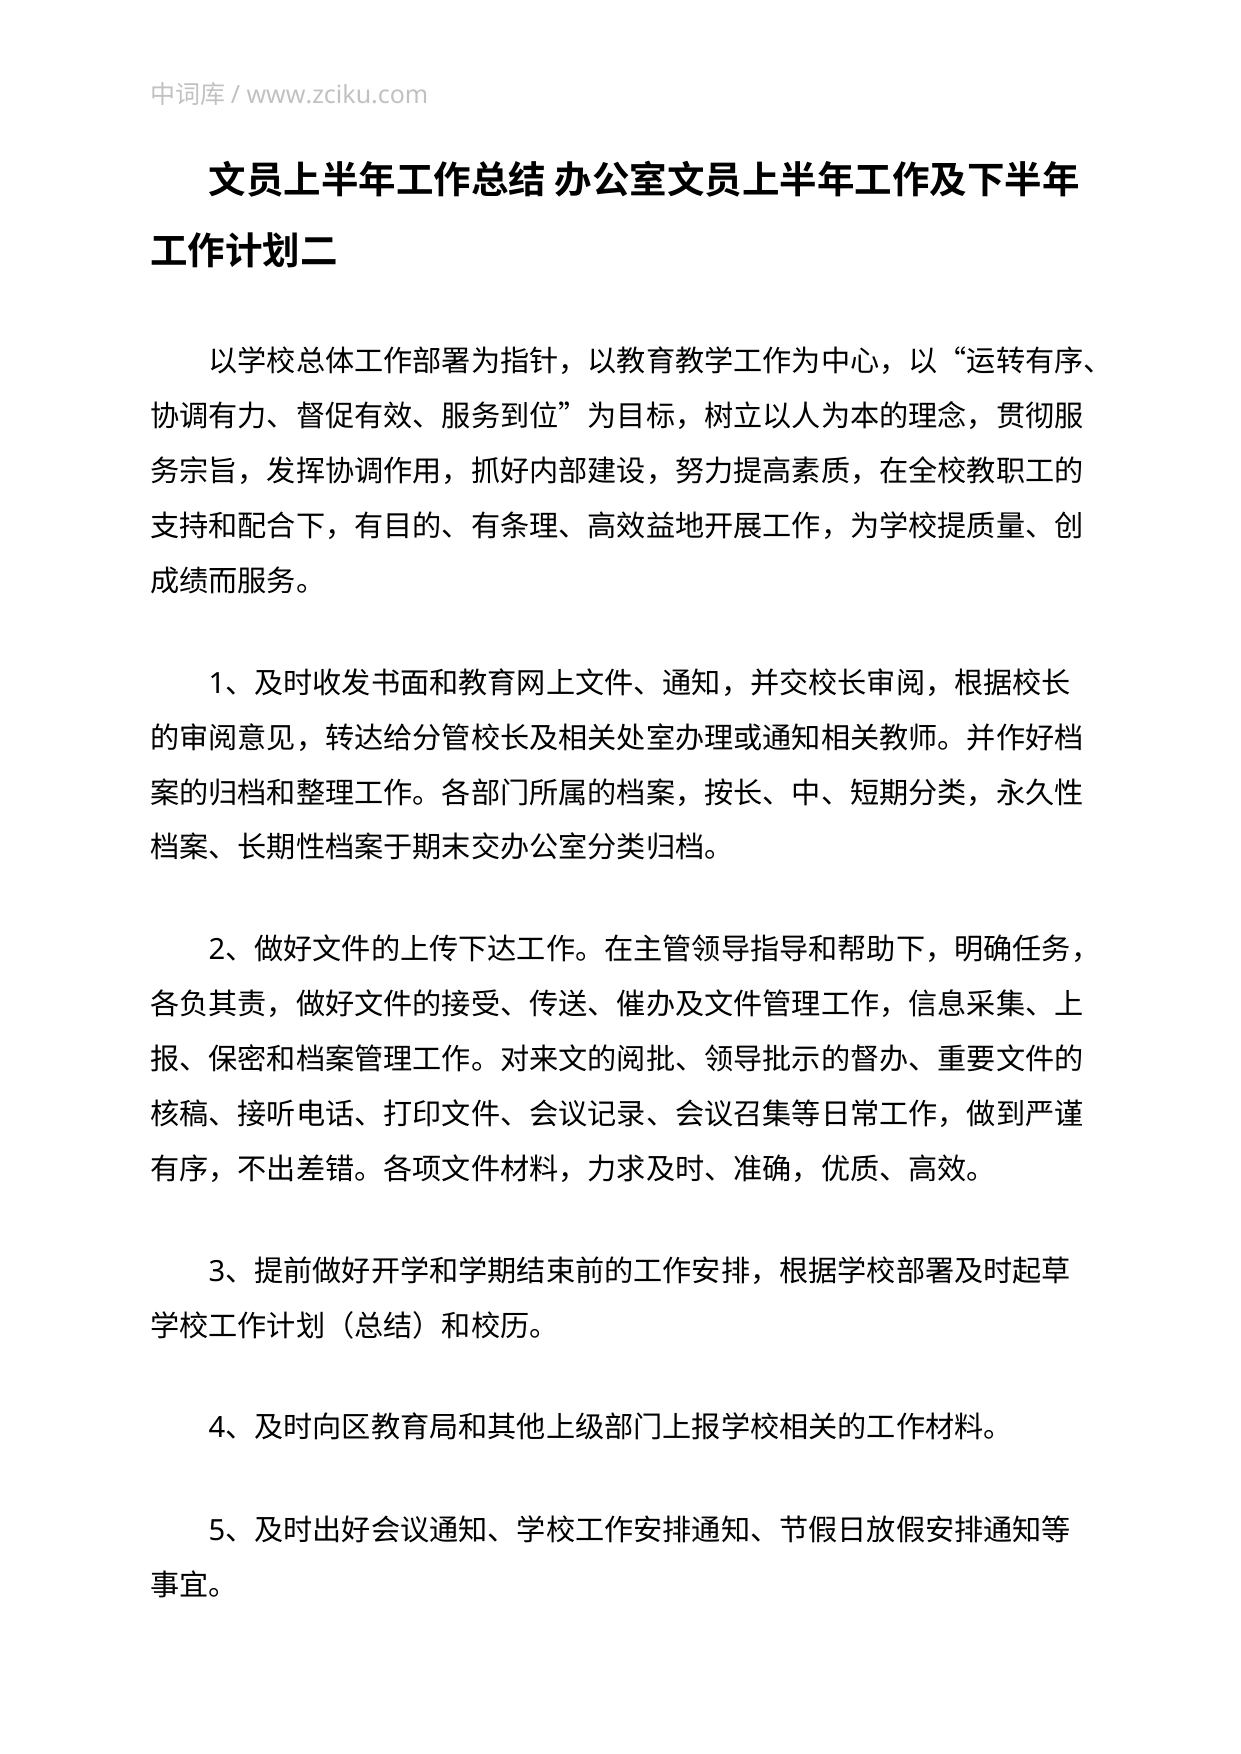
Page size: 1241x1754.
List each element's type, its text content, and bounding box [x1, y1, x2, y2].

text 5、及时出好会议通知、学校工作安排通知、节假日放假安排通知等事宜。 [150, 1506, 1090, 1603]
text 4、及时向区教育局和其他上级部门上报学校相关的工作材料。 [150, 1404, 1090, 1446]
text 以学校总体工作部署为指针，以教育教学工作为中心，以“运转有序、协调有力、督促有效、服务到位”为目标，树立以人为本的理念，贯彻服务宗旨，发挥协调作用，抓好内部建设，努力提高素质，在全校教职工的支持和配合下，有目的、有条理、高效益地开展工作，为学校提质量、创成绩而服务。 [150, 338, 1090, 600]
text 2、做好文件的上传下达工作。在主管领导指导和帮助下，明确任务，各负其责，做好文件的接受、传送、催办及文件管理工作，信息采集、上报、保密和档案管理工作。对来文的阅批、领导批示的督办、重要文件的核稿、接听电话、打印文件、会议记录、会议召集等日常工作，做到严谨有序，不出差错。各项文件材料，力求及时、准确，优质、高效。 [150, 926, 1090, 1188]
text 3、提前做好开学和学期结束前的工作安排，根据学校部署及时起草学校工作计划（总结）和校历。 [150, 1247, 1090, 1344]
text 1、及时收发书面和教育网上文件、通知，并交校长审阅，根据校长的审阅意见，转达给分管校长及相关处室办理或通知相关教师。并作好档案的归档和整理工作。各部门所属的档案，按长、中、短期分类，永久性档案、长期性档案于期末交办公室分类归档。 [150, 659, 1090, 866]
text 文员上半年工作总结 办公室文员上半年工作及下半年工作计划二 [150, 150, 1090, 275]
